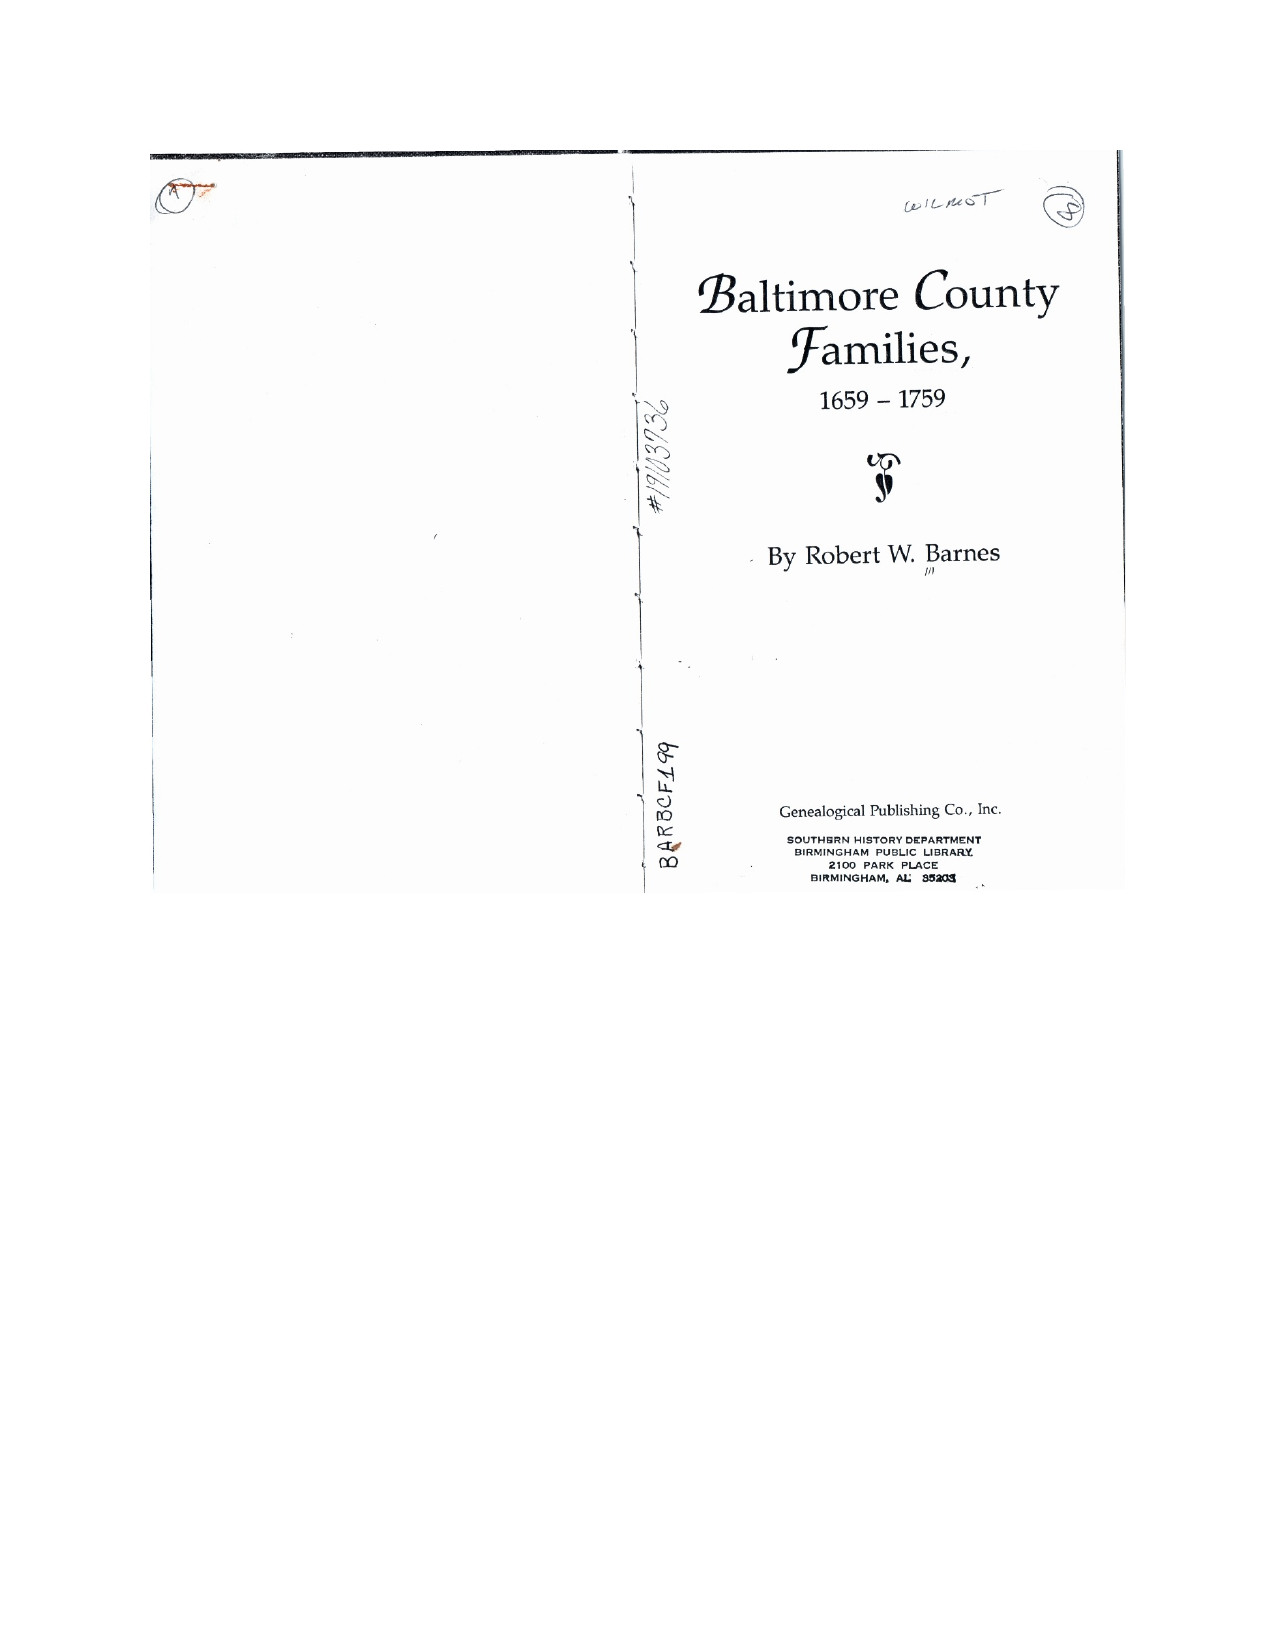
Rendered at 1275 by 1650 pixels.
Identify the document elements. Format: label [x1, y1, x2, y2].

picture [150, 150, 1125, 893]
